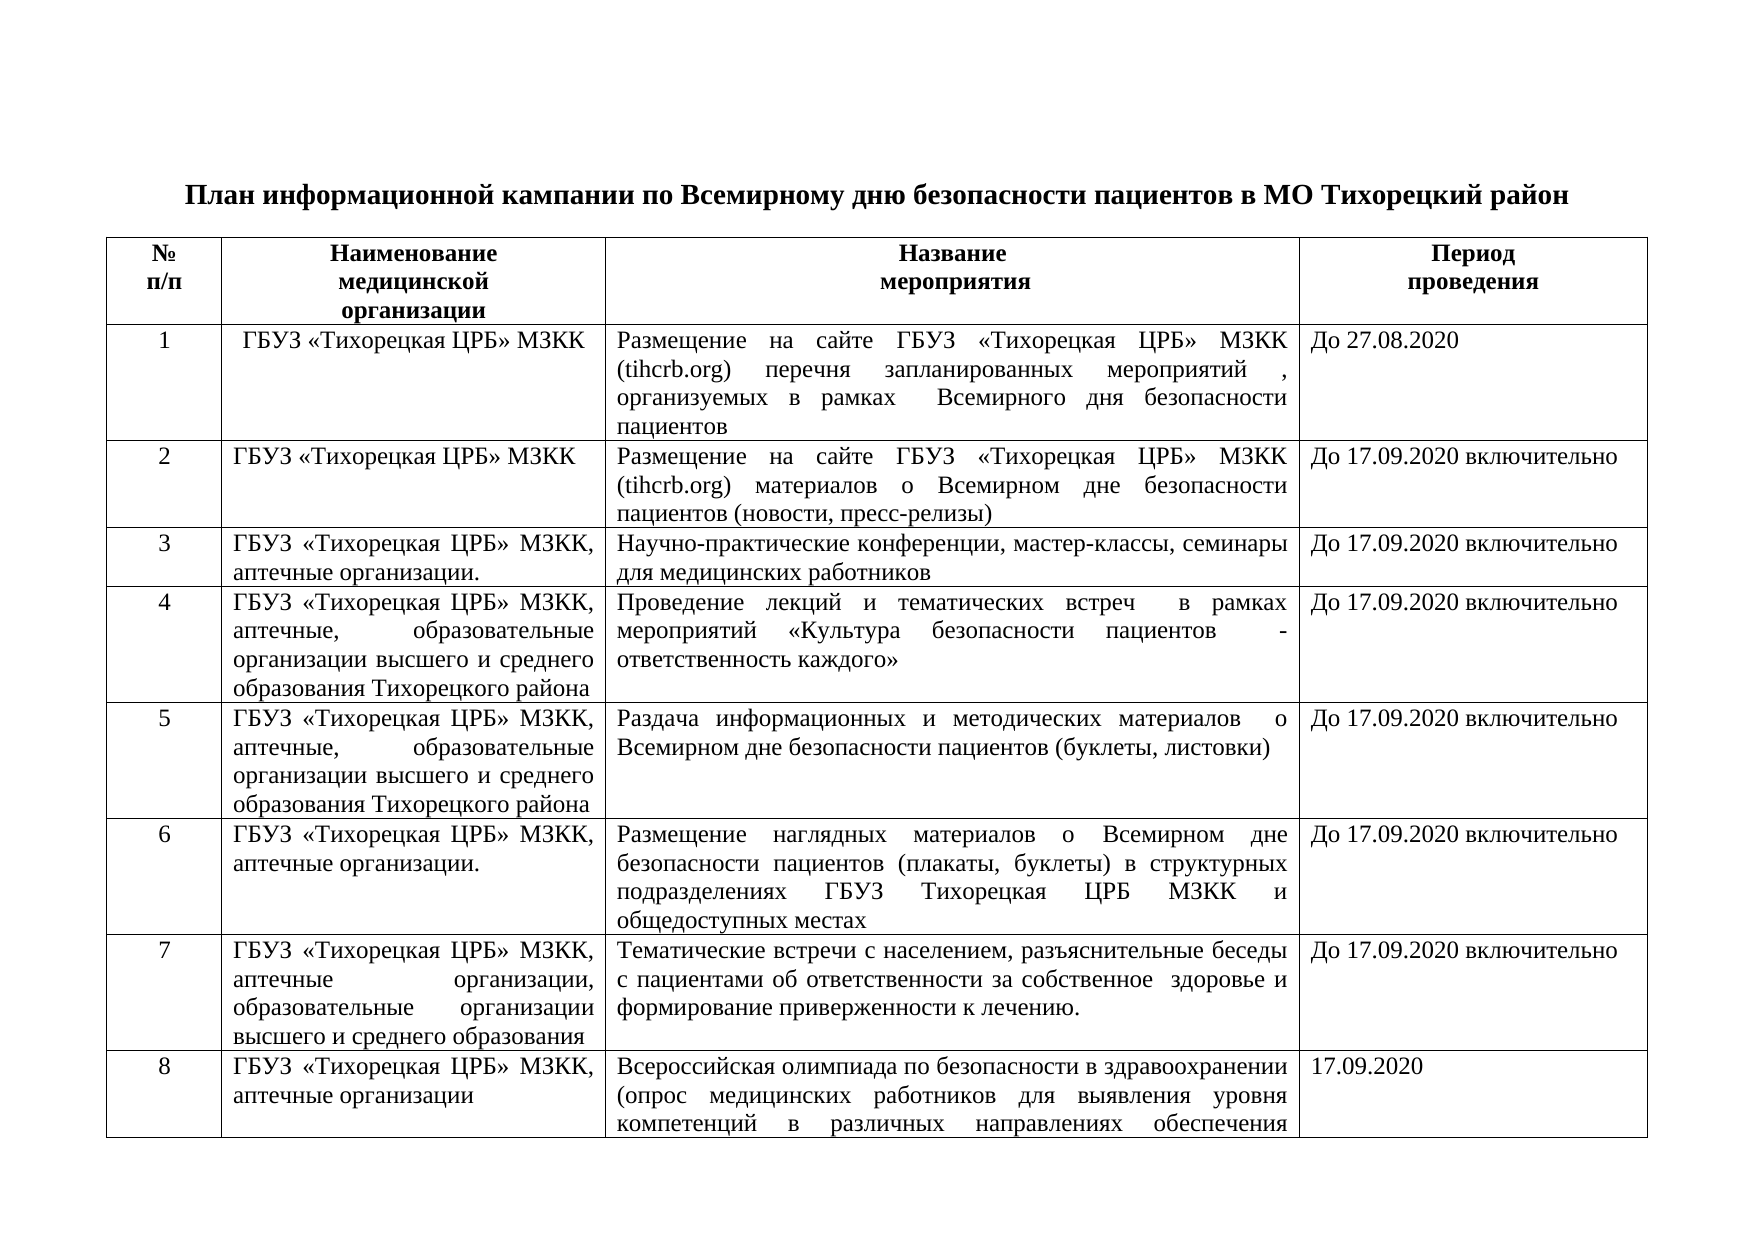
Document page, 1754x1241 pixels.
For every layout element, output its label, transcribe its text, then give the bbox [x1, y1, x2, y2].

table_cell Тематические встречи с населением, разъяснительные беседы с пациентами об ответственности за собственное здоровье и формирование приверженности к лечению. [606, 935, 1299, 1050]
table_cell ГБУЗ «Тихорецкая ЦРБ» МЗКК, аптечные организации. [222, 819, 605, 934]
table_cell ГБУЗ «Тихорецкая ЦРБ» МЗКК [222, 325, 605, 440]
table_cell ГБУЗ «Тихорецкая ЦРБ» МЗКК, аптечные организации. [222, 528, 605, 586]
table_cell ГБУЗ «Тихорецкая ЦРБ» МЗКК, аптечные, образовательные организации высшего и среднего образования Тихорецкого района [222, 587, 605, 702]
table_cell 17.09.2020 [1300, 1051, 1647, 1137]
table_cell 6 [107, 819, 221, 934]
table_header Наименование медицинской организации [222, 238, 605, 324]
table_cell До 17.09.2020 включительно [1300, 703, 1647, 818]
table_cell До 17.09.2020 включительно [1300, 587, 1647, 702]
text План информационной кампании по Всемирному дню безопасности пациентов в МО Тихорецкий район [118, 177, 1636, 211]
table_cell ГБУЗ «Тихорецкая ЦРБ» МЗКК [222, 441, 605, 527]
table_cell До 17.09.2020 включительно [1300, 935, 1647, 1050]
table_header Название мероприятия [606, 238, 1299, 324]
table_cell 5 [107, 703, 221, 818]
table_cell Размещение наглядных материалов о Всемирном дне безопасности пациентов (плакаты, буклеты) в структурных подразделениях ГБУЗ Тихорецкая ЦРБ МЗКК и общедоступных местах [606, 819, 1299, 934]
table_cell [606, 1051, 1299, 1137]
table_cell До 17.09.2020 включительно [1300, 819, 1647, 934]
table_header № п/п [107, 238, 221, 324]
table_cell 7 [107, 935, 221, 1050]
table_header Период проведения [1300, 238, 1647, 324]
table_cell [222, 1051, 605, 1137]
table_cell Размещение на сайте ГБУЗ «Тихорецкая ЦРБ» МЗКК (tihcrb.org) перечня запланированных мероприятий , организуемых в рамках Всемирного дня безопасности пациентов [606, 325, 1299, 440]
table_cell ГБУЗ «Тихорецкая ЦРБ» МЗКК, аптечные организации, образовательные организации высшего и среднего образования [222, 935, 605, 1050]
table_cell 1 [107, 325, 221, 440]
table_cell До 27.08.2020 [1300, 325, 1647, 440]
table_cell 2 [107, 441, 221, 527]
table_cell ГБУЗ «Тихорецкая ЦРБ» МЗКК, аптечные, образовательные организации высшего и среднего образования Тихорецкого района [222, 703, 605, 818]
table_cell 3 [107, 528, 221, 586]
table_cell Размещение на сайте ГБУЗ «Тихорецкая ЦРБ» МЗКК (tihcrb.org) материалов о Всемирном дне безопасности пациентов (новости, пресс-релизы) [606, 441, 1299, 527]
table_cell Проведение лекций и тематических встреч в рамках мероприятий «Культура безопасности пациентов - ответственность каждого» [606, 587, 1299, 702]
table_cell Раздача информационных и методических материалов о Всемирном дне безопасности пациентов (буклеты, листовки) [606, 703, 1299, 818]
table_cell Научно-практические конференции, мастер-классы, семинары для медицинских работников [606, 528, 1299, 586]
table_cell 8 [107, 1051, 221, 1137]
table_cell 4 [107, 587, 221, 702]
table_cell До 17.09.2020 включительно [1300, 441, 1647, 527]
table_cell До 17.09.2020 включительно [1300, 528, 1647, 586]
